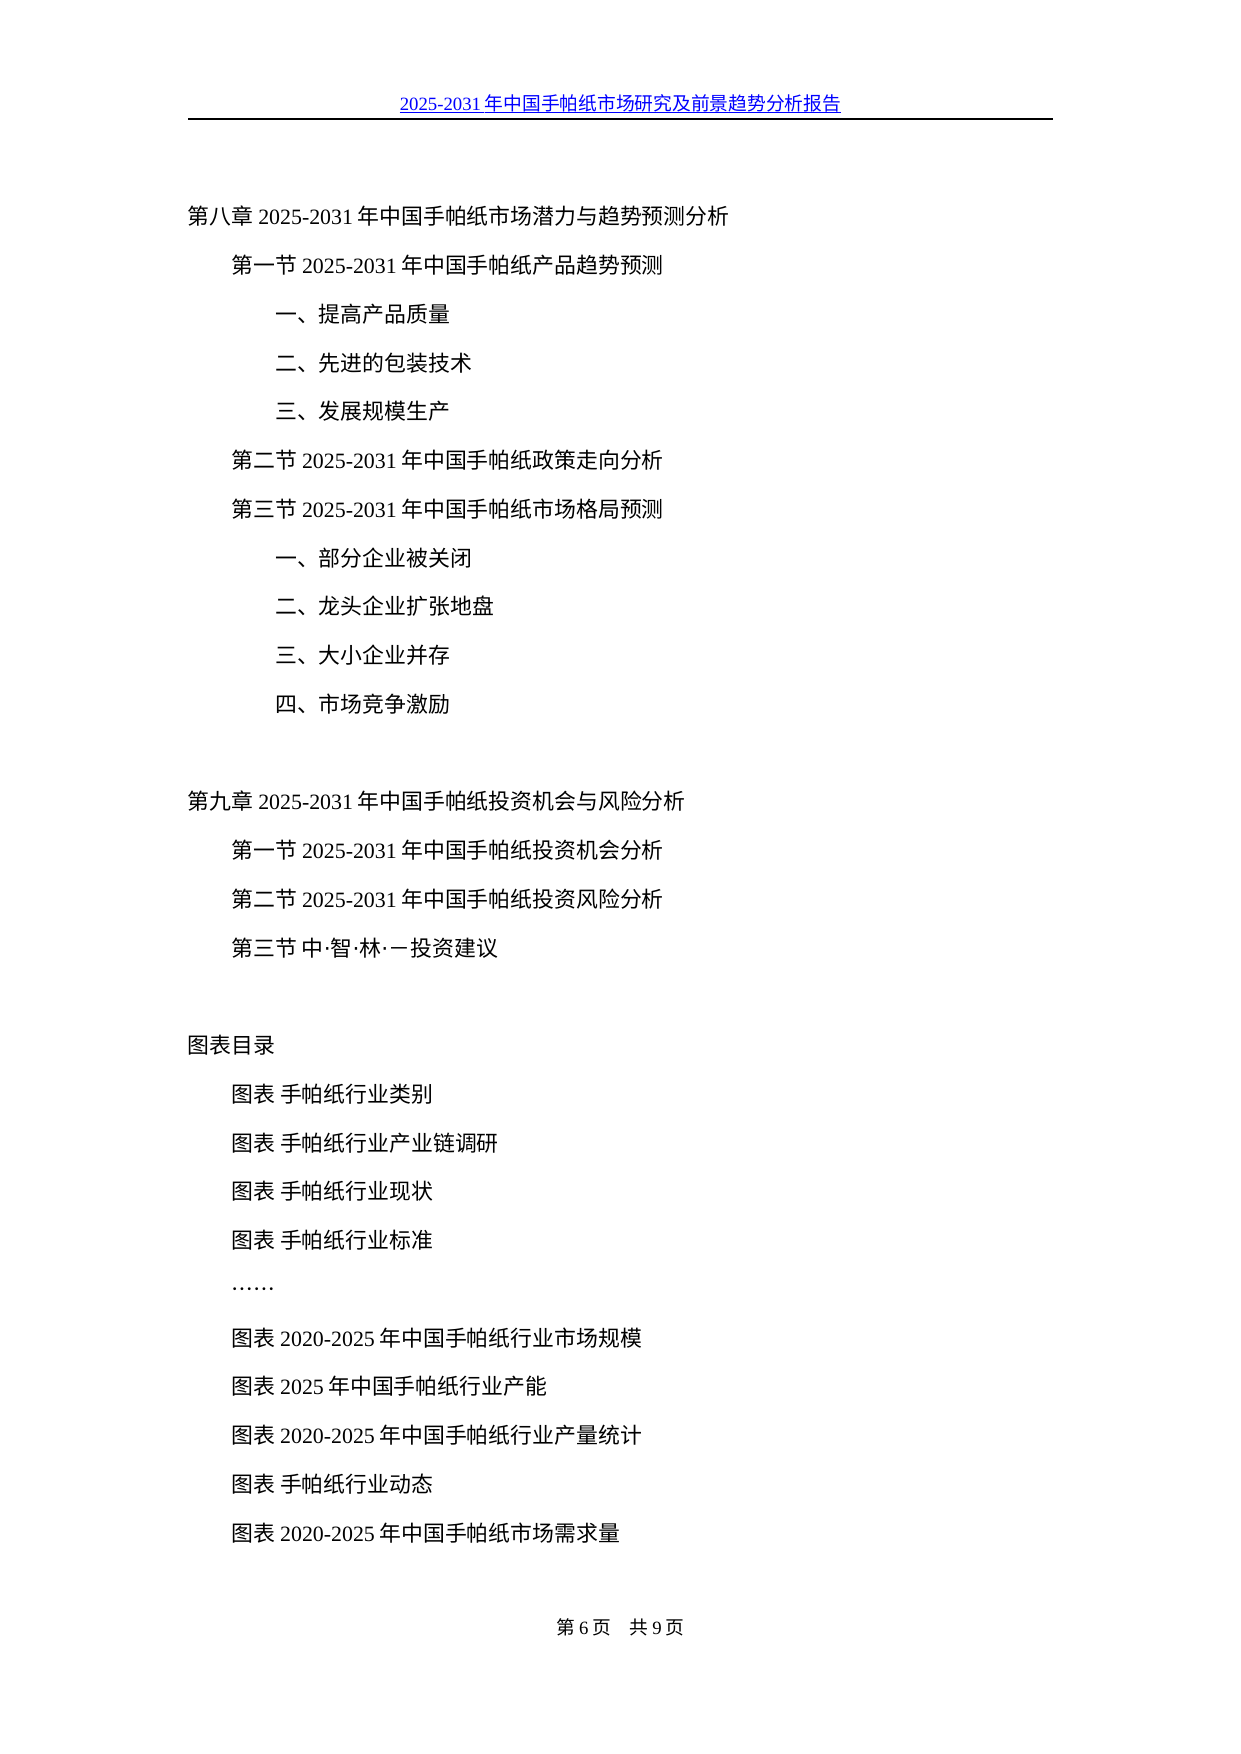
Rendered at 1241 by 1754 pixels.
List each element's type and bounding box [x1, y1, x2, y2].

text [187, 150, 1053, 1548]
